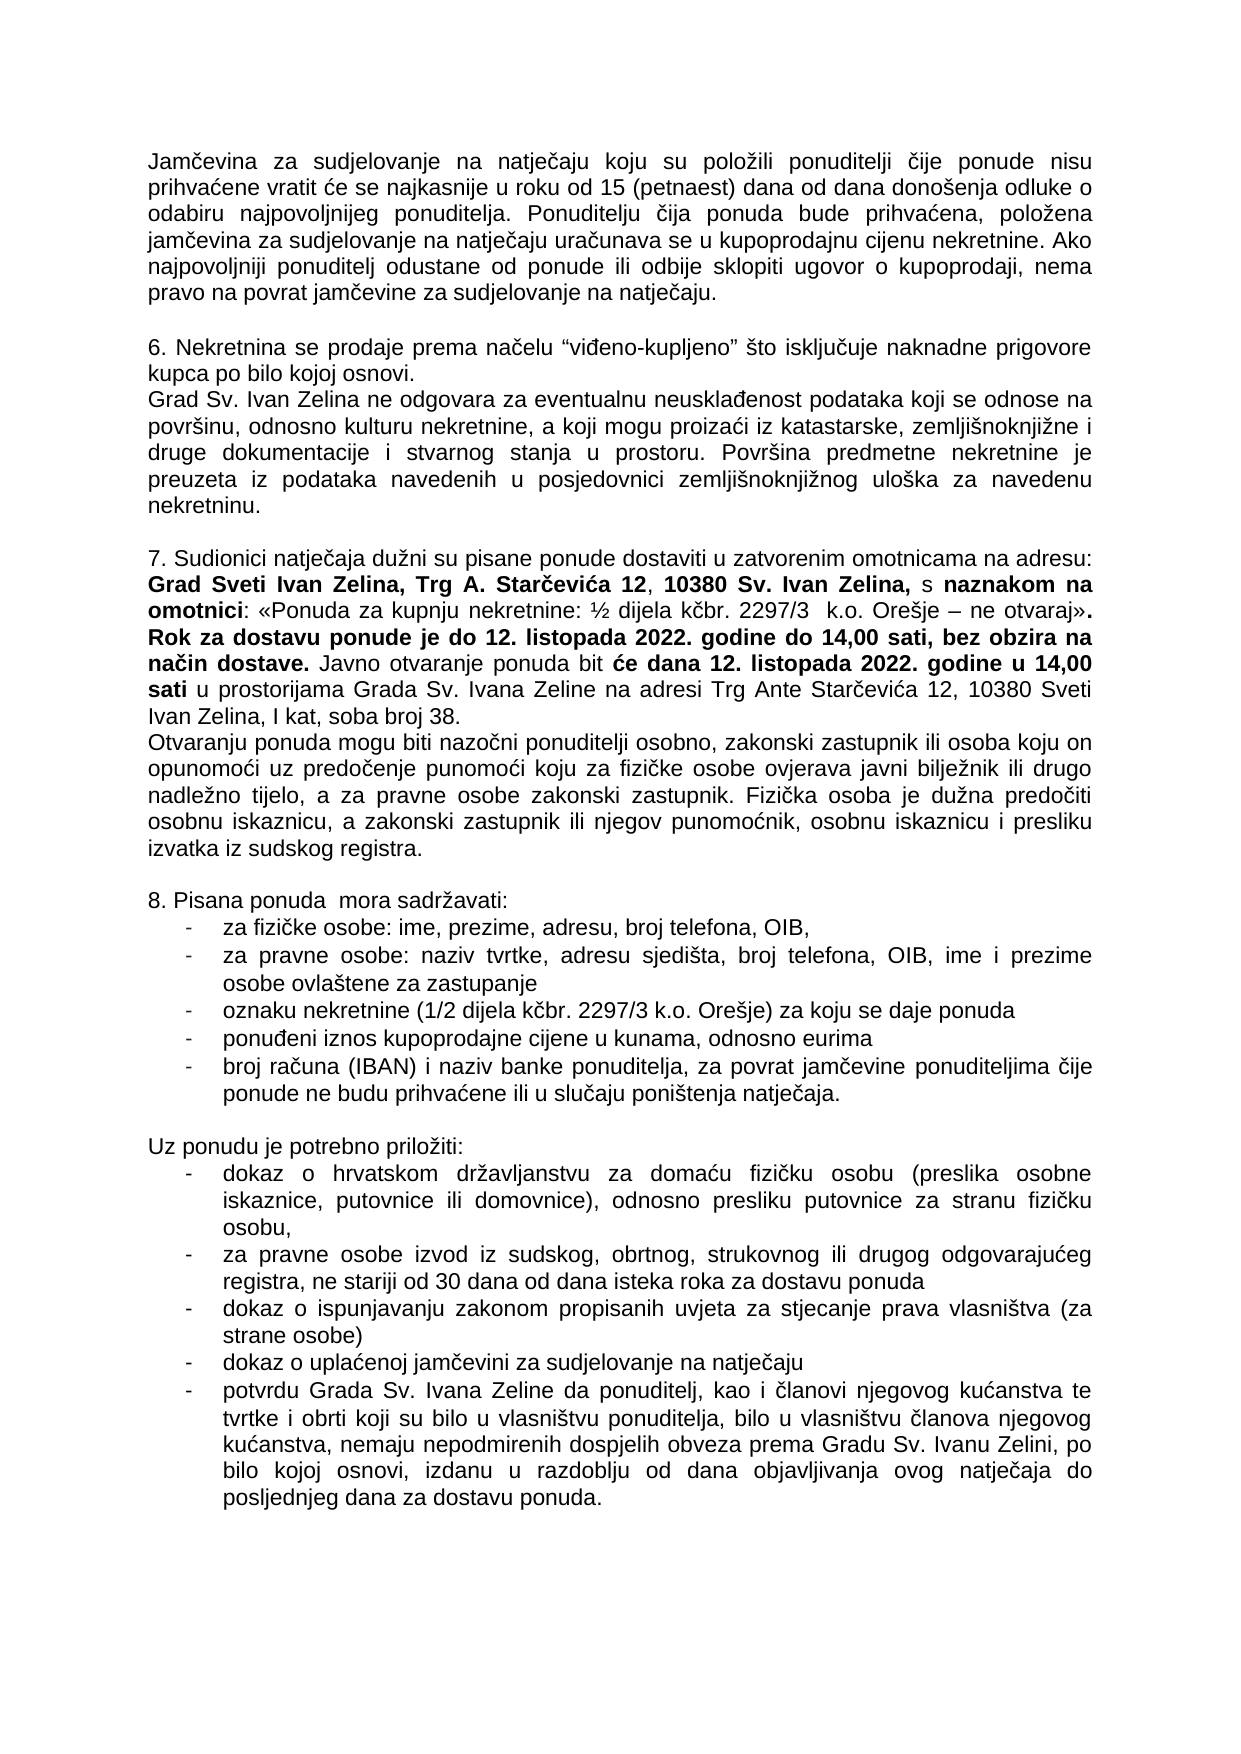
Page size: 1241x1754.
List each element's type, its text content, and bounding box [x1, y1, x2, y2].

list za fizičke osobe: ime, prezime, adresu, broj telefona, OIB, [185, 913, 1093, 942]
text Grad Sv. Ivan Zelina ne odgovara za eventualnu neusklađenost podataka koji se odnose na površinu, odnosno kulturu nekretnine, a koji mogu proizaći iz katastarske, zemljišnoknjižne i druge dokumentacije i stvarnog stanja u prostoru. Površina predmetne nekretnine je preuzeta iz podataka navedenih u posjedovnici zemljišnoknjižnog uloška za navedenu nekretninu. [148, 386, 1093, 518]
list potvrdu Grada Sv. Ivana Zeline da ponuditelj, kao i članovi njegovog kućanstva te tvrtke i obrti koji su bilo u vlasništvu ponuditelja, bilo u vlasništvu članova njegovog kućanstva, nemaju nepodmirenih dospjelih obveza prema Gradu Sv. Ivanu Zelini, po bilo kojoj osnovi, izdanu u razdoblju od dana objavljivanja ovog natječaja do posljednjeg dana za dostavu ponuda. [185, 1377, 1093, 1510]
text Uz ponudu je potrebno priložiti: [148, 1133, 1093, 1159]
list oznaku nekretnine (1/2 dijela kčbr. 2297/3 k.o. Orešje) za koju se daje ponuda [185, 996, 1093, 1024]
list dokaz o ispunjavanju zakonom propisanih uvjeta za stjecanje prava vlasništva (za strane osobe) [185, 1294, 1093, 1348]
list broj računa (IBAN) i naziv banke ponuditelja, za povrat jamčevine ponuditeljima čije ponude ne budu prihvaćene ili u slučaju poništenja natječaja. [185, 1052, 1093, 1106]
text 7. Sudionici natječaja dužni su pisane ponude dostaviti u zatvorenim omotnicama na adresu: Grad Sveti Ivan Zelina, Trg A. Starčevića 12, 10380 Sv. Ivan Zelina, s naznakom na omotnici: «Ponuda za kupnju nekretnine: ½ dijela kčbr. 2297/3 k.o. Orešje – ne otvaraj». Rok za dostavu ponude je do 12. listopada 2022. godine do 14,00 sati, bez obzira na način dostave. Javno otvaranje ponuda bit će dana 12. listopada 2022. godine u 14,00 sati u prostorijama Grada Sv. Ivana Zeline na adresi Trg Ante Starčevića 12, 10380 Sveti Ivan Zelina, I kat, soba broj 38. [148, 544, 1093, 729]
text Jamčevina za sudjelovanje na natječaju koju su položili ponuditelji čije ponude nisu prihvaćene vratit će se najkasnije u roku od 15 (petnaest) dana od dana donošenja odluke o odabiru najpovoljnijeg ponuditelja. Ponuditelju čija ponuda bude prihvaćena, položena jamčevina za sudjelovanje na natječaju uračunava se u kupoprodajnu cijenu nekretnine. Ako najpovoljniji ponuditelj odustane od ponude ili odbije sklopiti ugovor o kupoprodaji, nema pravo na povrat jamčevine za sudjelovanje na natječaju. [148, 148, 1093, 306]
list za pravne osobe: naziv tvrtke, adresu sjedišta, broj telefona, OIB, ime i prezime osobe ovlaštene za zastupanje [185, 942, 1093, 996]
list dokaz o uplaćenoj jamčevini za sudjelovanje na natječaju [185, 1348, 1093, 1377]
text 6. Nekretnina se prodaje prema načelu “viđeno-kupljeno” što isključuje naknadne prigovore kupca po bilo kojoj osnovi. [148, 334, 1093, 386]
text Otvaranju ponuda mogu biti nazočni ponuditelji osobno, zakonski zastupnik ili osoba koju on opunomoći uz predočenje punomoći koju za fizičke osobe ovjerava javni bilježnik ili drugo nadležno tijelo, a za pravne osobe zakonski zastupnik. Fizička osoba je dužna predočiti osobnu iskaznicu, a zakonski zastupnik ili njegov punomoćnik, osobnu iskaznicu i presliku izvatka iz sudskog registra. [148, 729, 1093, 861]
list dokaz o hrvatskom državljanstvu za domaću fizičku osobu (preslika osobne iskaznice, putovnice ili domovnice), odnosno presliku putovnice za stranu fizičku osobu, [185, 1159, 1093, 1240]
list za pravne osobe izvod iz sudskog, obrtnog, strukovnog ili drugog odgovarajućeg registra, ne stariji od 30 dana od dana isteka roka za dostavu ponuda [185, 1240, 1093, 1294]
list ponuđeni iznos kupoprodajne cijene u kunama, odnosno eurima [185, 1024, 1093, 1052]
text 8. Pisana ponuda mora sadržavati: [148, 887, 1093, 913]
